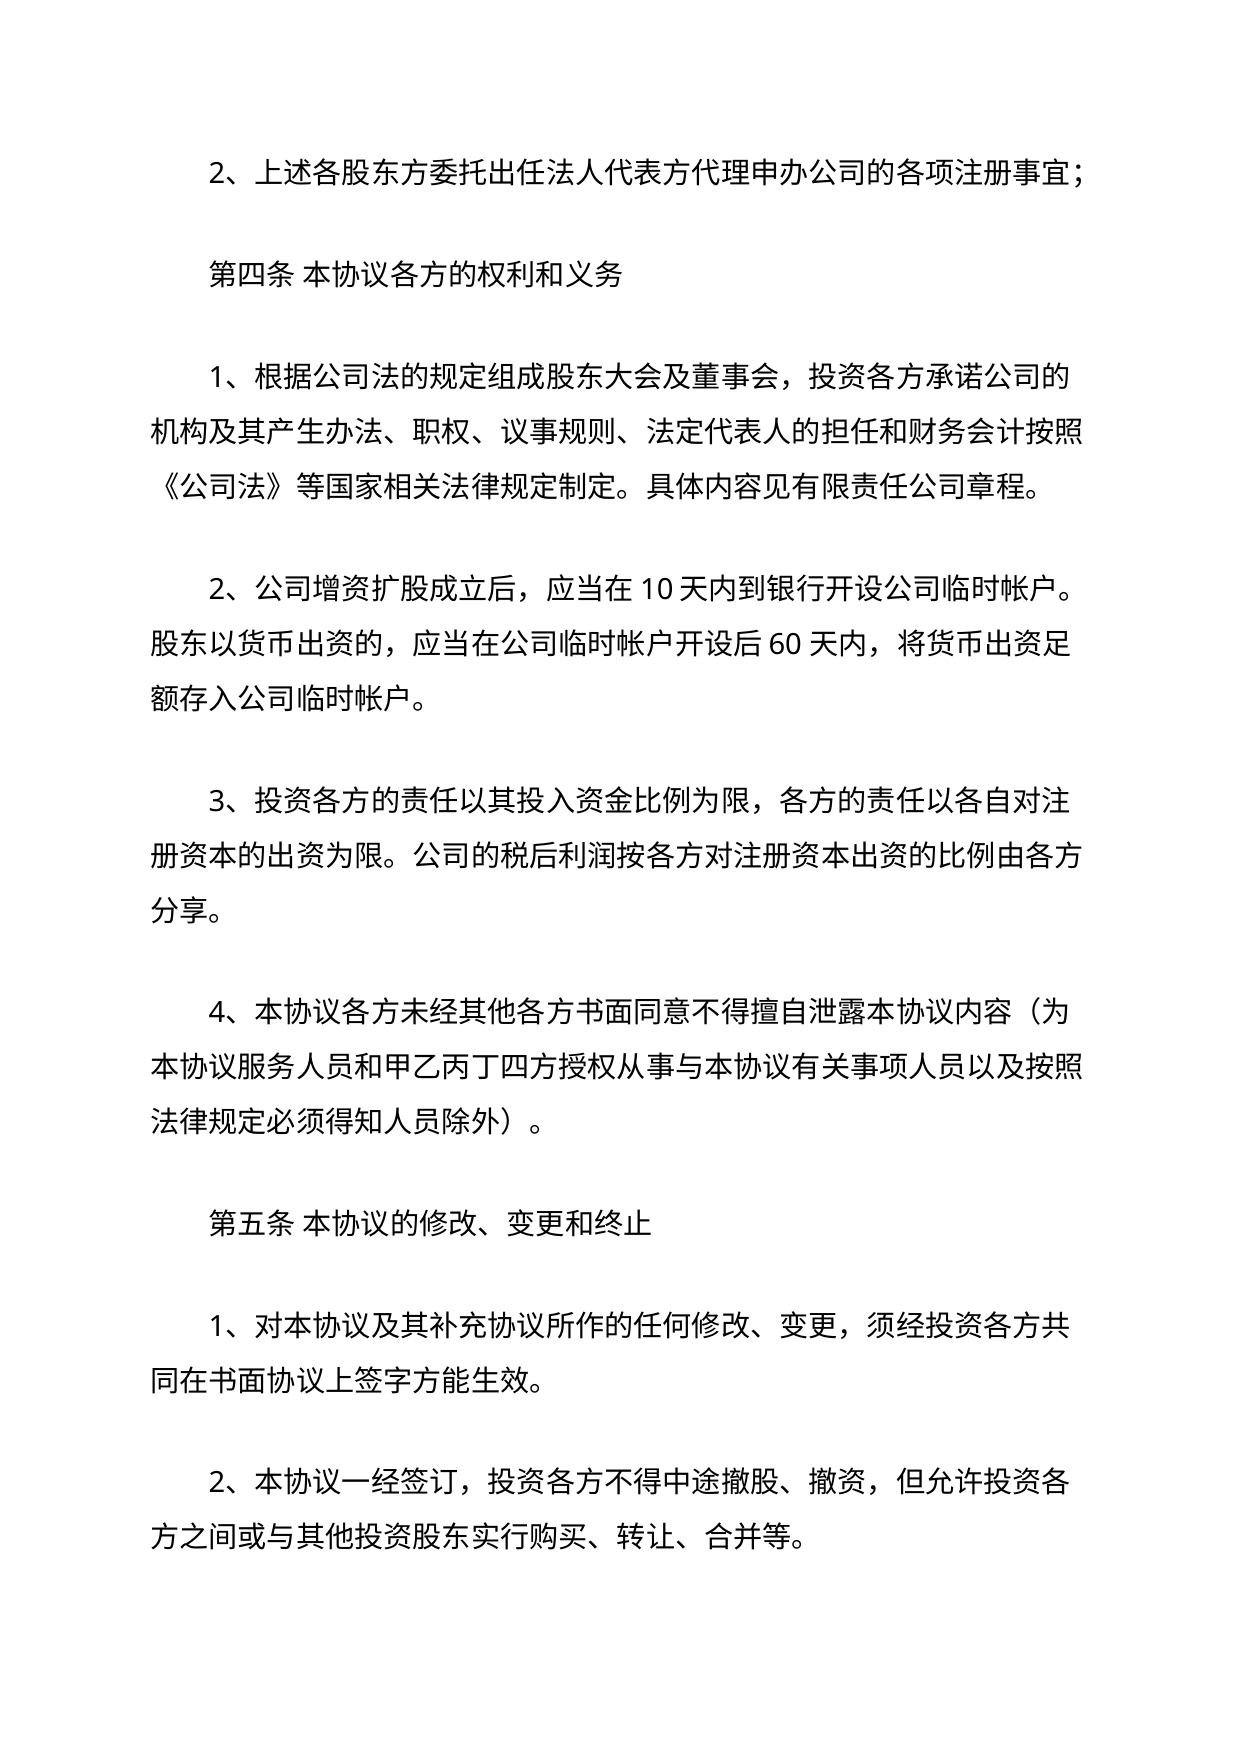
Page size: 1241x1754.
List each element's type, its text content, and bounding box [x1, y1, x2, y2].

text 第四条 本协议各方的权利和义务 [150, 252, 1090, 294]
text 第五条 本协议的修改、变更和终止 [150, 1201, 1090, 1243]
text 2、本协议一经签订，投资各方不得中途撤股、撤资，但允许投资各方之间或与其他投资股东实行购买、转让、合并等。 [150, 1459, 1090, 1556]
text 1、根据公司法的规定组成股东大会及董事会，投资各方承诺公司的机构及其产生办法、职权、议事规则、法定代表人的担任和财务会计按照《公司法》等国家相关法律规定制定。具体内容见有限责任公司章程。 [150, 354, 1090, 506]
text 1、对本协议及其补充协议所作的任何修改、变更，须经投资各方共同在书面协议上签字方能生效。 [150, 1302, 1090, 1399]
text 4、本协议各方未经其他各方书面同意不得擅自泄露本协议内容（为本协议服务人员和甲乙丙丁四方授权从事与本协议有关事项人员以及按照法律规定必须得知人员除外）。 [150, 989, 1090, 1141]
text 2、公司增资扩股成立后，应当在 10天内到银行开设公司临时帐户。股东以货币出资的，应当在公司临时帐户开设后60 天内，将货币出资足额存入公司临时帐户。 [150, 565, 1090, 718]
text 2、上述各股东方委托出任法人代表方代理申办公司的各项注册事宜； [150, 150, 1090, 192]
text 3、投资各方的责任以其投入资金比例为限，各方的责任以各自对注册资本的出资为限。公司的税后利润按各方对注册资本出资的比例由各方分享。 [150, 777, 1090, 929]
